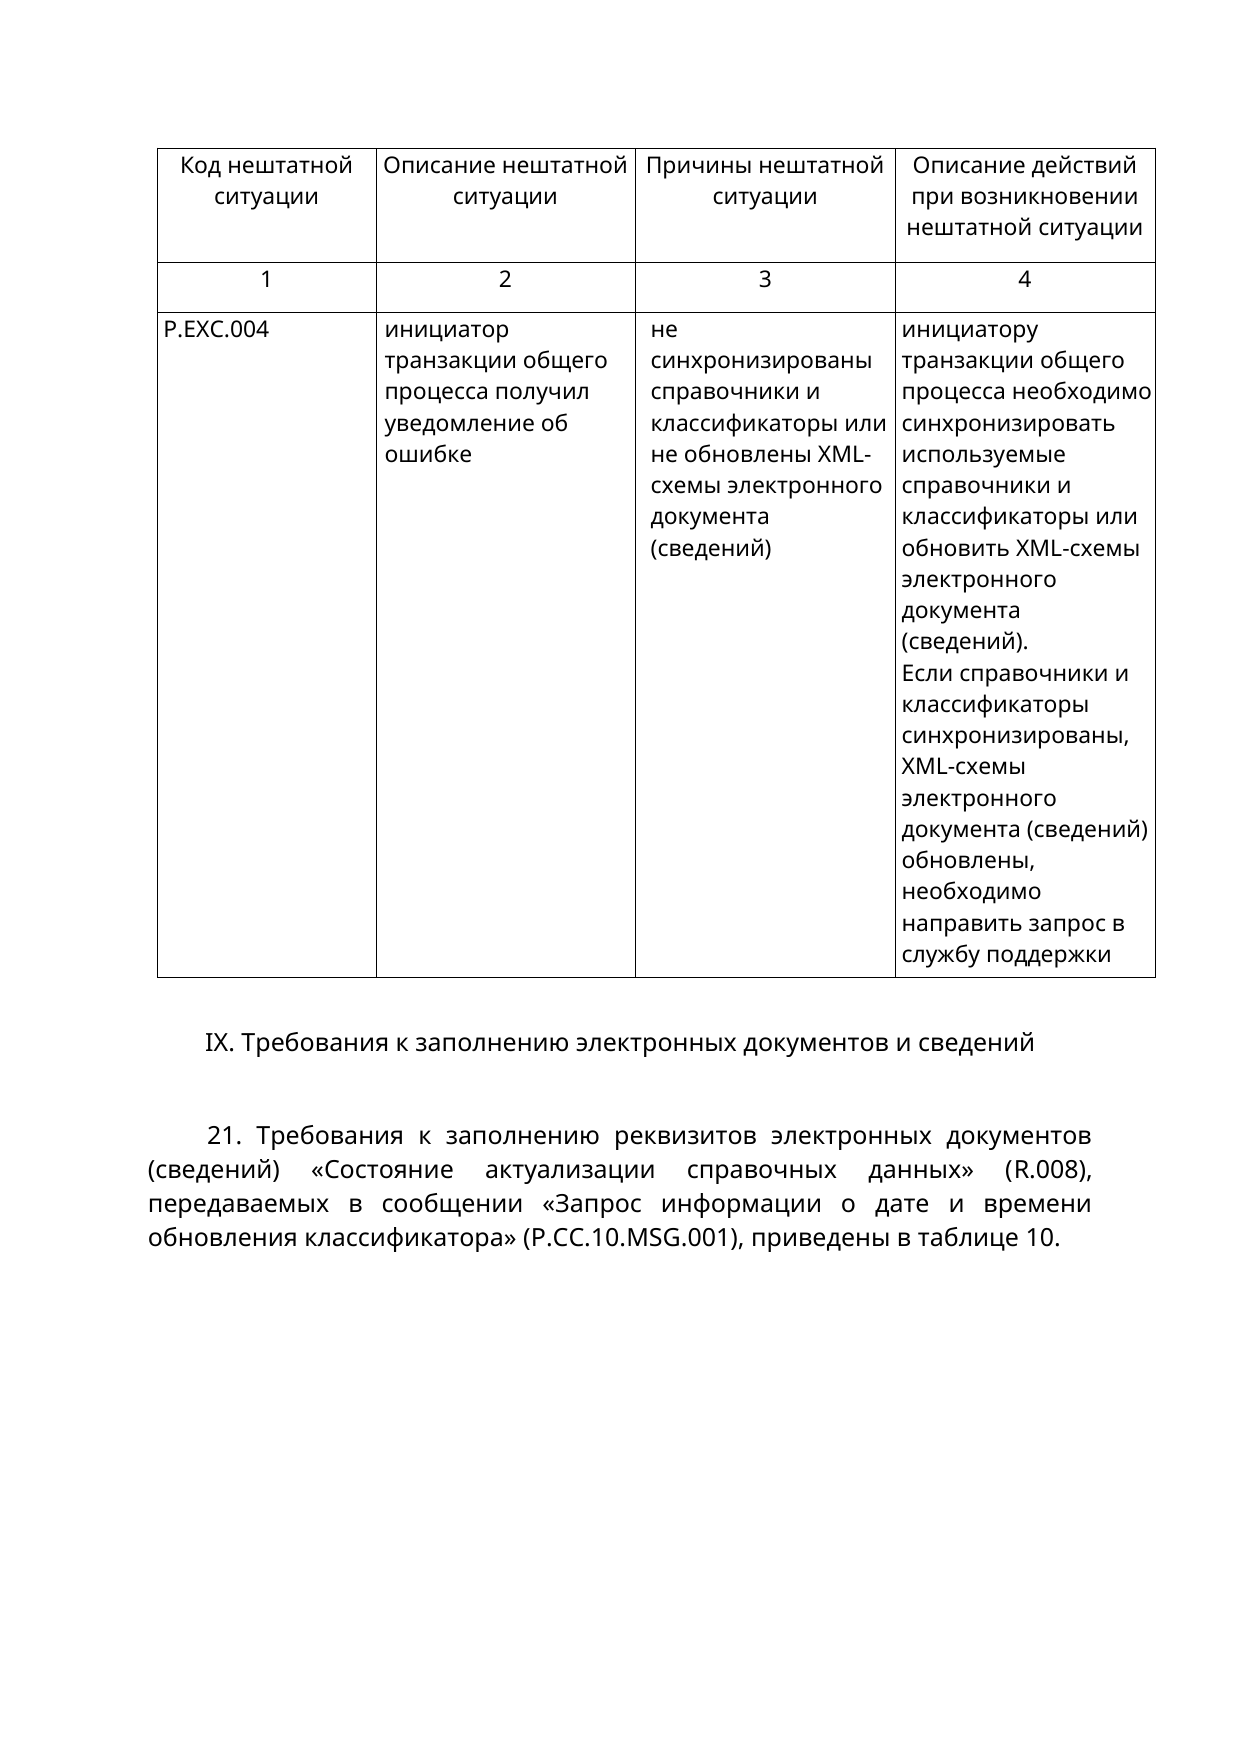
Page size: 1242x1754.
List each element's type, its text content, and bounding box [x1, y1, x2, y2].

table_cell не синхронизированы справочники и классификаторы или не обновлены XML-схемы электронного документа (сведений) [636, 313, 895, 977]
table_cell 1 [158, 263, 376, 312]
table_header Причины нештатной ситуации [636, 149, 895, 262]
table_cell 4 [896, 263, 1155, 312]
text 21. Требования к заполнению реквизитов электронных документов (сведений) «Состояние актуализации справочных данных» (R.008), передаваемых в сообщении «Запрос информации о дате и времени обновления классификатора» (P.CC.10.MSG.001), приведены в таблице 10. [148, 1117, 1093, 1254]
table_header Код нештатной ситуации [158, 149, 376, 262]
table_header Описание действий при возникновении нештатной ситуации [896, 149, 1155, 262]
table_cell P.EXC.004 [158, 313, 376, 977]
table_cell 3 [636, 263, 895, 312]
table_header Описание нештатной ситуации [377, 149, 635, 262]
text IX. Требования к заполнению электронных документов и сведений [148, 1024, 1093, 1058]
table_cell 2 [377, 263, 635, 312]
table_cell инициатор транзакции общего процесса получил уведомление об ошибке [377, 313, 635, 977]
table_cell инициатору транзакции общего процесса необходимо синхронизировать используемые справочники и классификаторы или обновить XML-схемы электронного документа (сведений). Если справочники и классификаторы синхронизированы, XML-схемы электронного документа (сведений) обновлены, необходимо направить запрос в службу поддержки принимающего участника [896, 313, 1155, 977]
